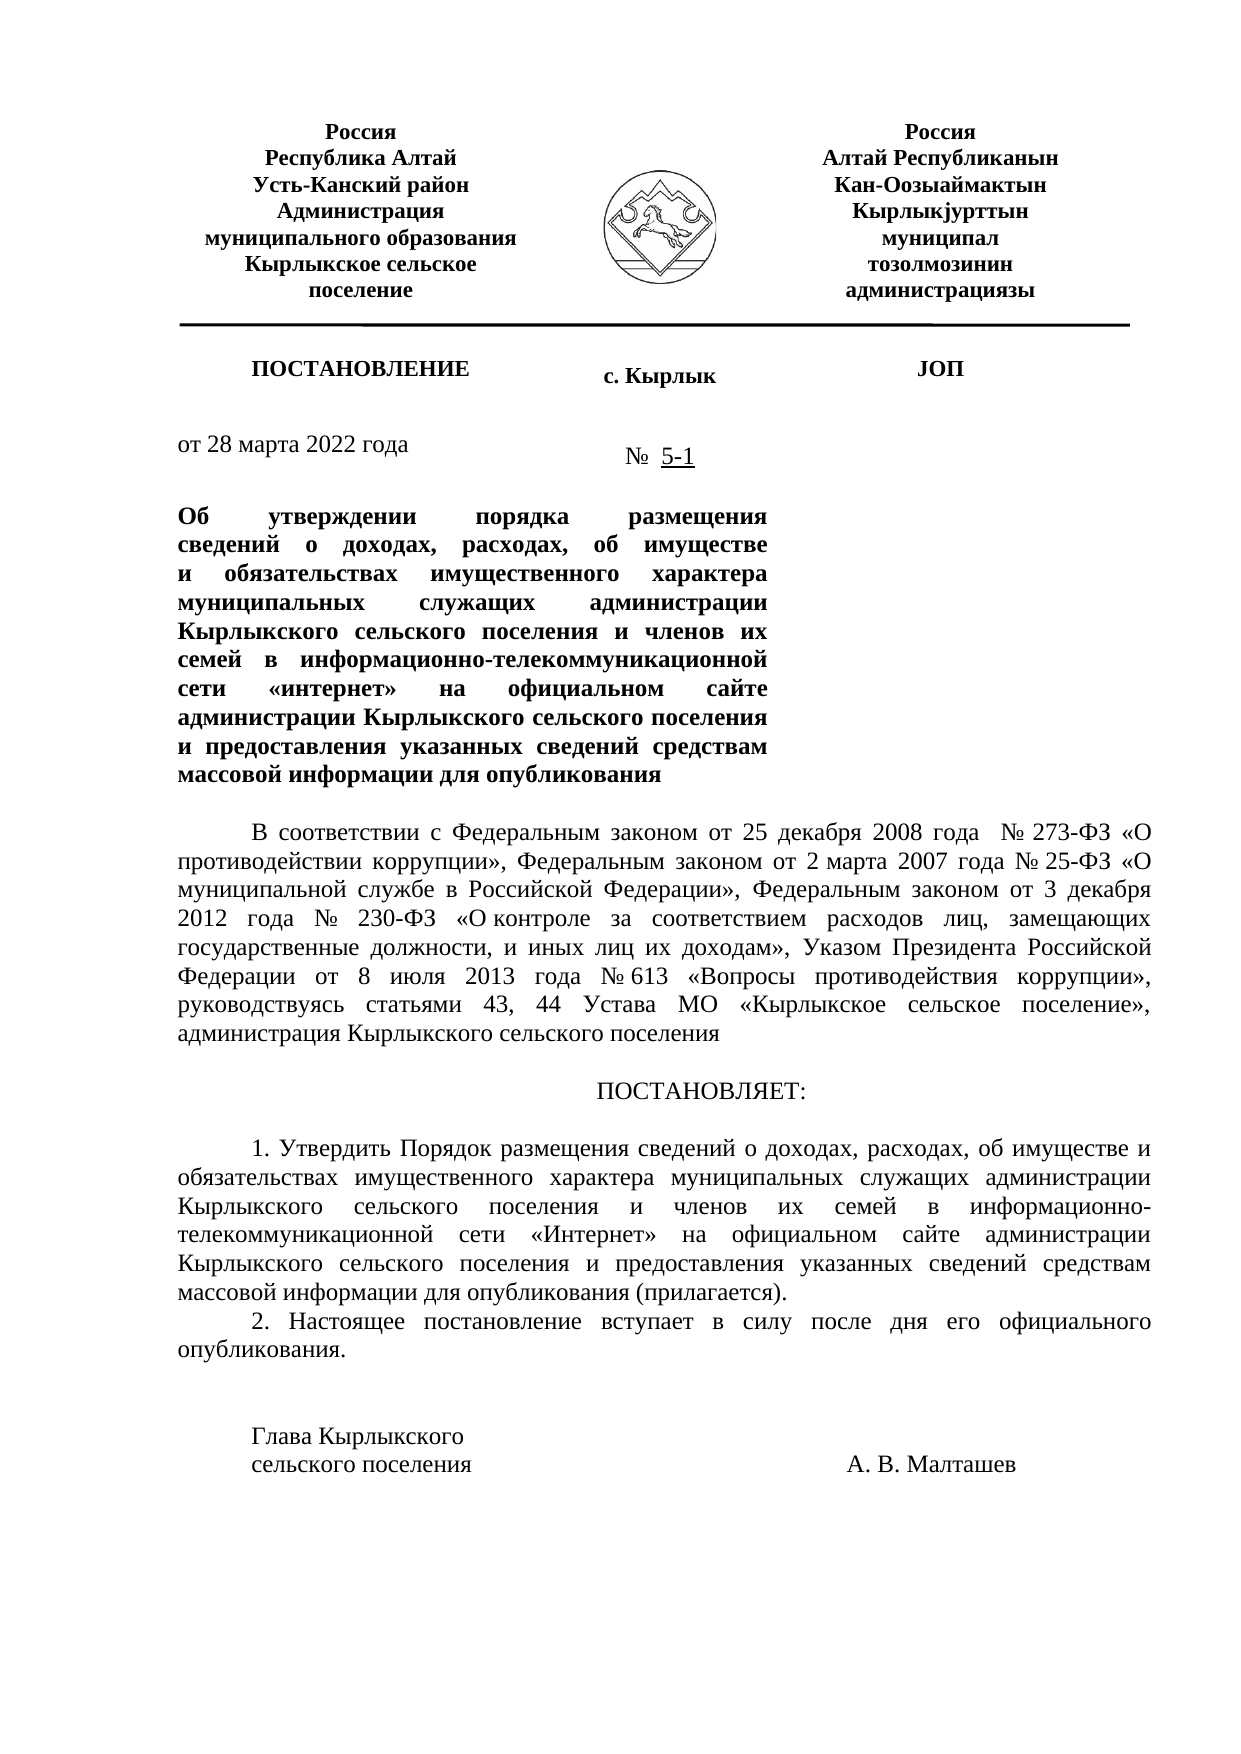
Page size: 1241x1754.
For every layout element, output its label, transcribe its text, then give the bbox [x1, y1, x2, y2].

text Об утверждении порядка размещения сведений о доходах, расходах, об имуществе и обязательствах имущественного характера муниципальных служащих администрации Кырлыкского сельского поселения и членов их семей в информационно-телекоммуникационной сети «интернет» на официальном сайте администрации Кырлыкского сельского поселения и предоставления указанных сведений средствам массовой информации для опубликования [177, 501, 768, 788]
picture [603, 170, 717, 284]
table_header Россия Алтай Республиканын Кан-Оозыаймактын Кырлыкjурттын муниципал тозолмозинин администрациязы JОП [729, 118, 1152, 501]
text 2. Настоящее постановление вступает в силу после дня его официального опубликования. [177, 1306, 1152, 1363]
text ПОСТАНОВЛЯЕТ: [177, 1076, 1152, 1104]
table_header с. Кырлык № 5-1 [591, 118, 729, 323]
text сельского поселения А. В. Малташев [177, 1449, 1152, 1478]
text В соответствии с Федеральным законом от 25 декабря 2008 года № 273-ФЗ «О противодействии коррупции», Федеральным законом от 2 марта 2007 года № 25-ФЗ «О муниципальной службе в Российской Федерации», Федеральным законом от 3 декабря 2012 года № 230-ФЗ «О контроле за соответствием расходов лиц, замещающих государственные должности, и иных лиц их доходам», Указом Президента Российской Федерации от 8 июля 2013 года № 613 «Вопросы противодействия коррупции», руководствуясь статьями 43, 44 Устава МО «Кырлыкское сельское поселение», администрация Кырлыкского сельского поселения [177, 817, 1152, 1047]
table_header Россия Республика Алтай Усть-Канский район Администрация муниципального образования Кырлыкское сельское поселение ПОСТАНОВЛЕНИЕ от 28 марта 2022 года [166, 118, 591, 501]
text 1. Утвердить Порядок размещения сведений о доходах, расходах, об имуществе и обязательствах имущественного характера муниципальных служащих администрации Кырлыкского сельского поселения и членов их семей в информационно-телекоммуникационной сети «Интернет» на официальном сайте администрации Кырлыкского сельского поселения и предоставления указанных сведений средствам массовой информации для опубликования (прилагается). [177, 1133, 1152, 1306]
table_header с. Кырлык № 5-1 [591, 327, 729, 501]
text Глава Кырлыкского [177, 1421, 1152, 1449]
